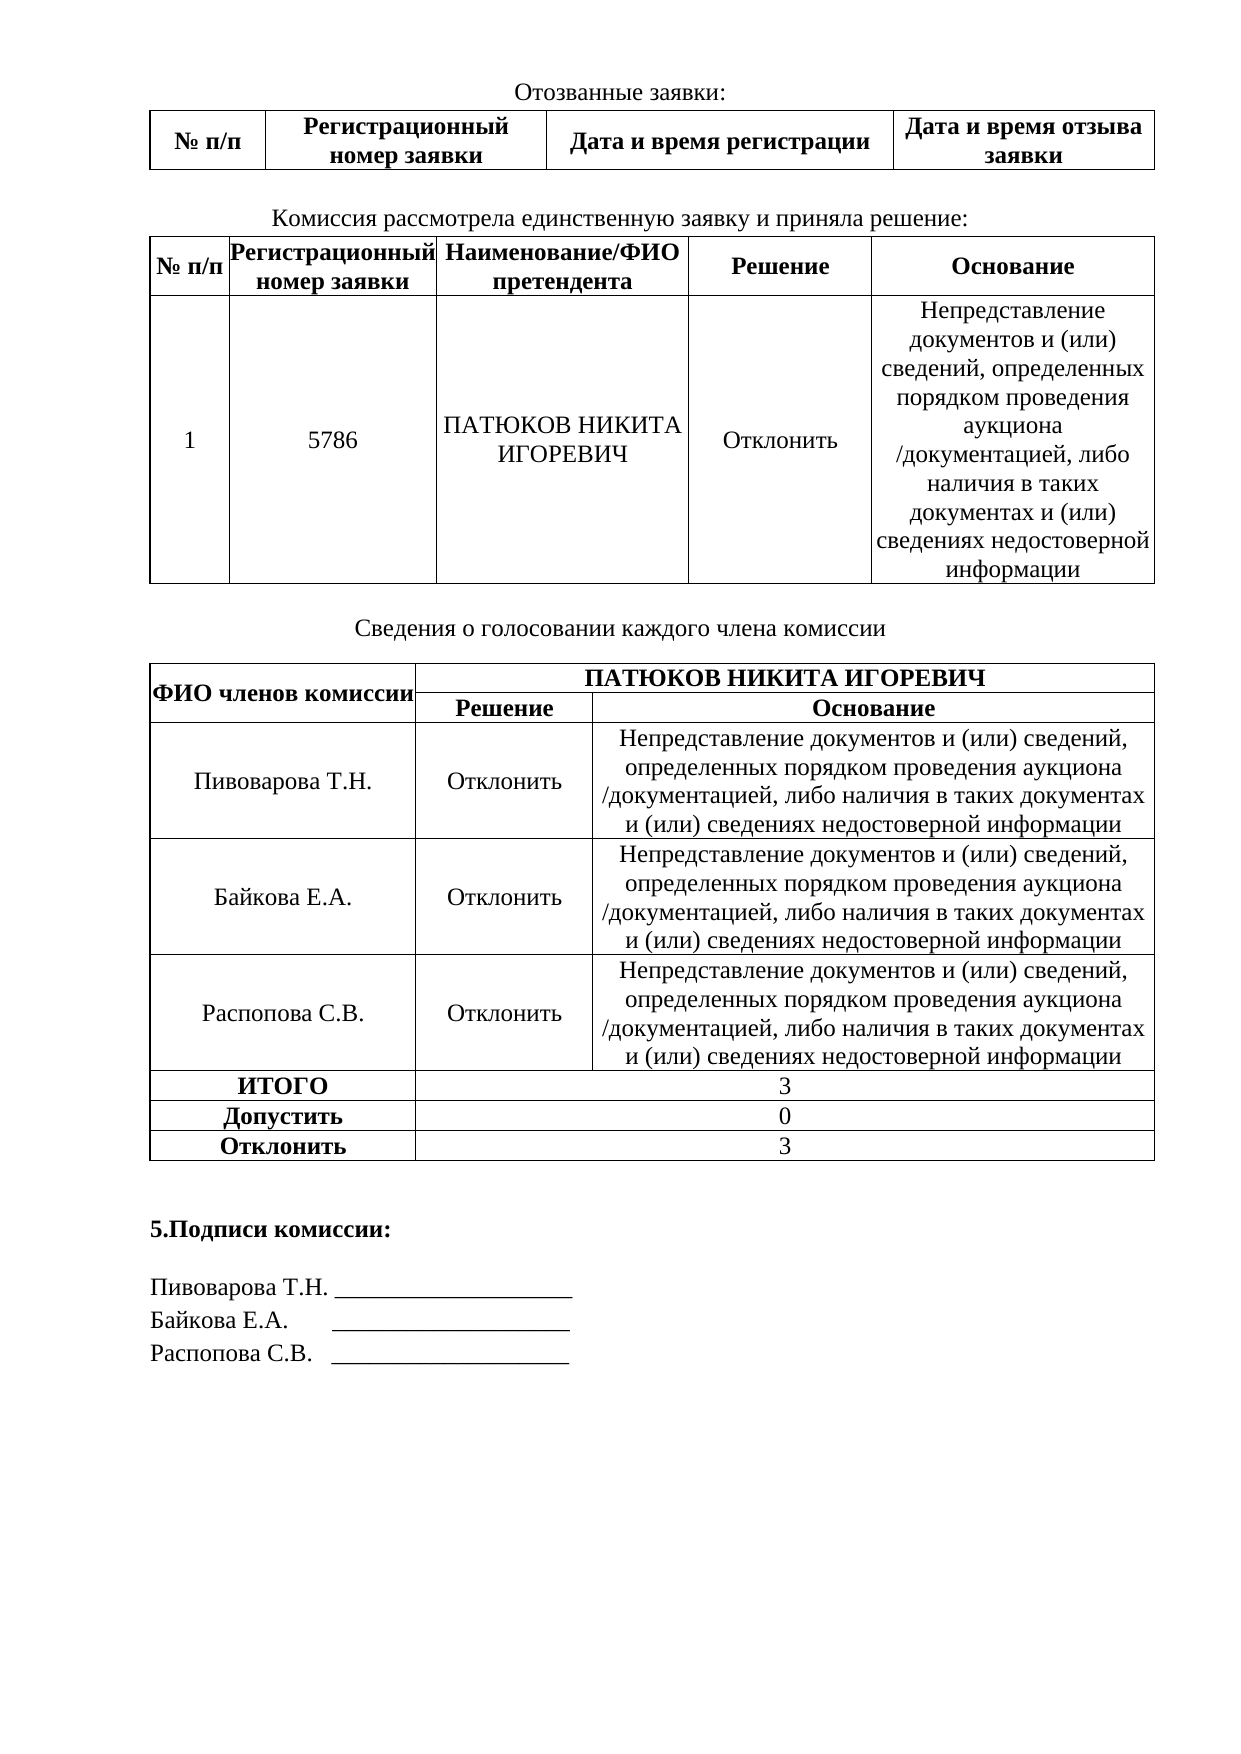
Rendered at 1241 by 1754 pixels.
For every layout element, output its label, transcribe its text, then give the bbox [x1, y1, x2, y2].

table_header № п/п [151, 237, 229, 294]
table_cell Допустить [151, 1101, 415, 1130]
table_cell Отклонить [416, 955, 592, 1070]
table_header ПАТЮКОВ НИКИТА ИГОРЕВИЧ [416, 664, 1154, 692]
table_cell 3 [416, 1131, 1154, 1159]
table_cell ПАТЮКОВ НИКИТА ИГОРЕВИЧ [437, 296, 688, 583]
table_cell 5786 [230, 296, 436, 583]
table_header Регистрационный номер заявки [230, 237, 436, 294]
table_header № п/п [151, 111, 265, 169]
table_header Основание [872, 237, 1154, 294]
text Отозванные заявки: [150, 44, 1090, 106]
table_cell Отклонить [416, 723, 592, 838]
table_cell Байкова Е.А. [151, 839, 415, 954]
text Распопова С.В. ___________________ [150, 1338, 1090, 1367]
table_cell Решение [416, 693, 592, 722]
table_header ФИО членов комиссии [151, 664, 415, 722]
table_cell Пивоварова Т.Н. [151, 723, 415, 838]
table_cell Отклонить [416, 839, 592, 954]
table_cell ИТОГО [151, 1071, 415, 1100]
text 5.Подписи комиссии: [150, 1214, 1090, 1243]
text Байкова Е.А. ___________________ [150, 1305, 1090, 1334]
text Пивоварова Т.Н. ___________________ [150, 1272, 1090, 1301]
table_header Решение [689, 237, 871, 294]
text Сведения о голосовании каждого члена комиссии [150, 584, 1090, 642]
table_header Дата и время отзыва заявки [894, 111, 1154, 169]
table_header Дата и время регистрации [547, 111, 893, 169]
table_header Наименование/ФИО претендента [437, 237, 688, 294]
table_cell 3 [416, 1071, 1154, 1100]
table_header Регистрационный номер заявки [266, 111, 546, 169]
table_cell Непредставление документов и (или) сведений, определенных порядком проведения аукциона /документацией, либо наличия в таких документах и (или) сведениях недостоверной информации [872, 296, 1154, 583]
table_cell Отклонить [689, 296, 871, 583]
text Комиссия рассмотрела единственную заявку и приняла решение: [150, 170, 1090, 232]
table_cell Непредставление документов и (или) сведений, определенных порядком проведения аукциона /документацией, либо наличия в таких документах и (или) сведениях недостоверной информации [593, 955, 1154, 1070]
table_cell Отклонить [151, 1131, 415, 1159]
table_cell Распопова С.В. [151, 955, 415, 1070]
table_cell Непредставление документов и (или) сведений, определенных порядком проведения аукциона /документацией, либо наличия в таких документах и (или) сведениях недостоверной информации [593, 839, 1154, 954]
table_cell 1 [151, 296, 229, 583]
table_cell 0 [416, 1101, 1154, 1130]
table_cell Непредставление документов и (или) сведений, определенных порядком проведения аукциона /документацией, либо наличия в таких документах и (или) сведениях недостоверной информации [593, 723, 1154, 838]
table_cell Основание [593, 693, 1154, 722]
